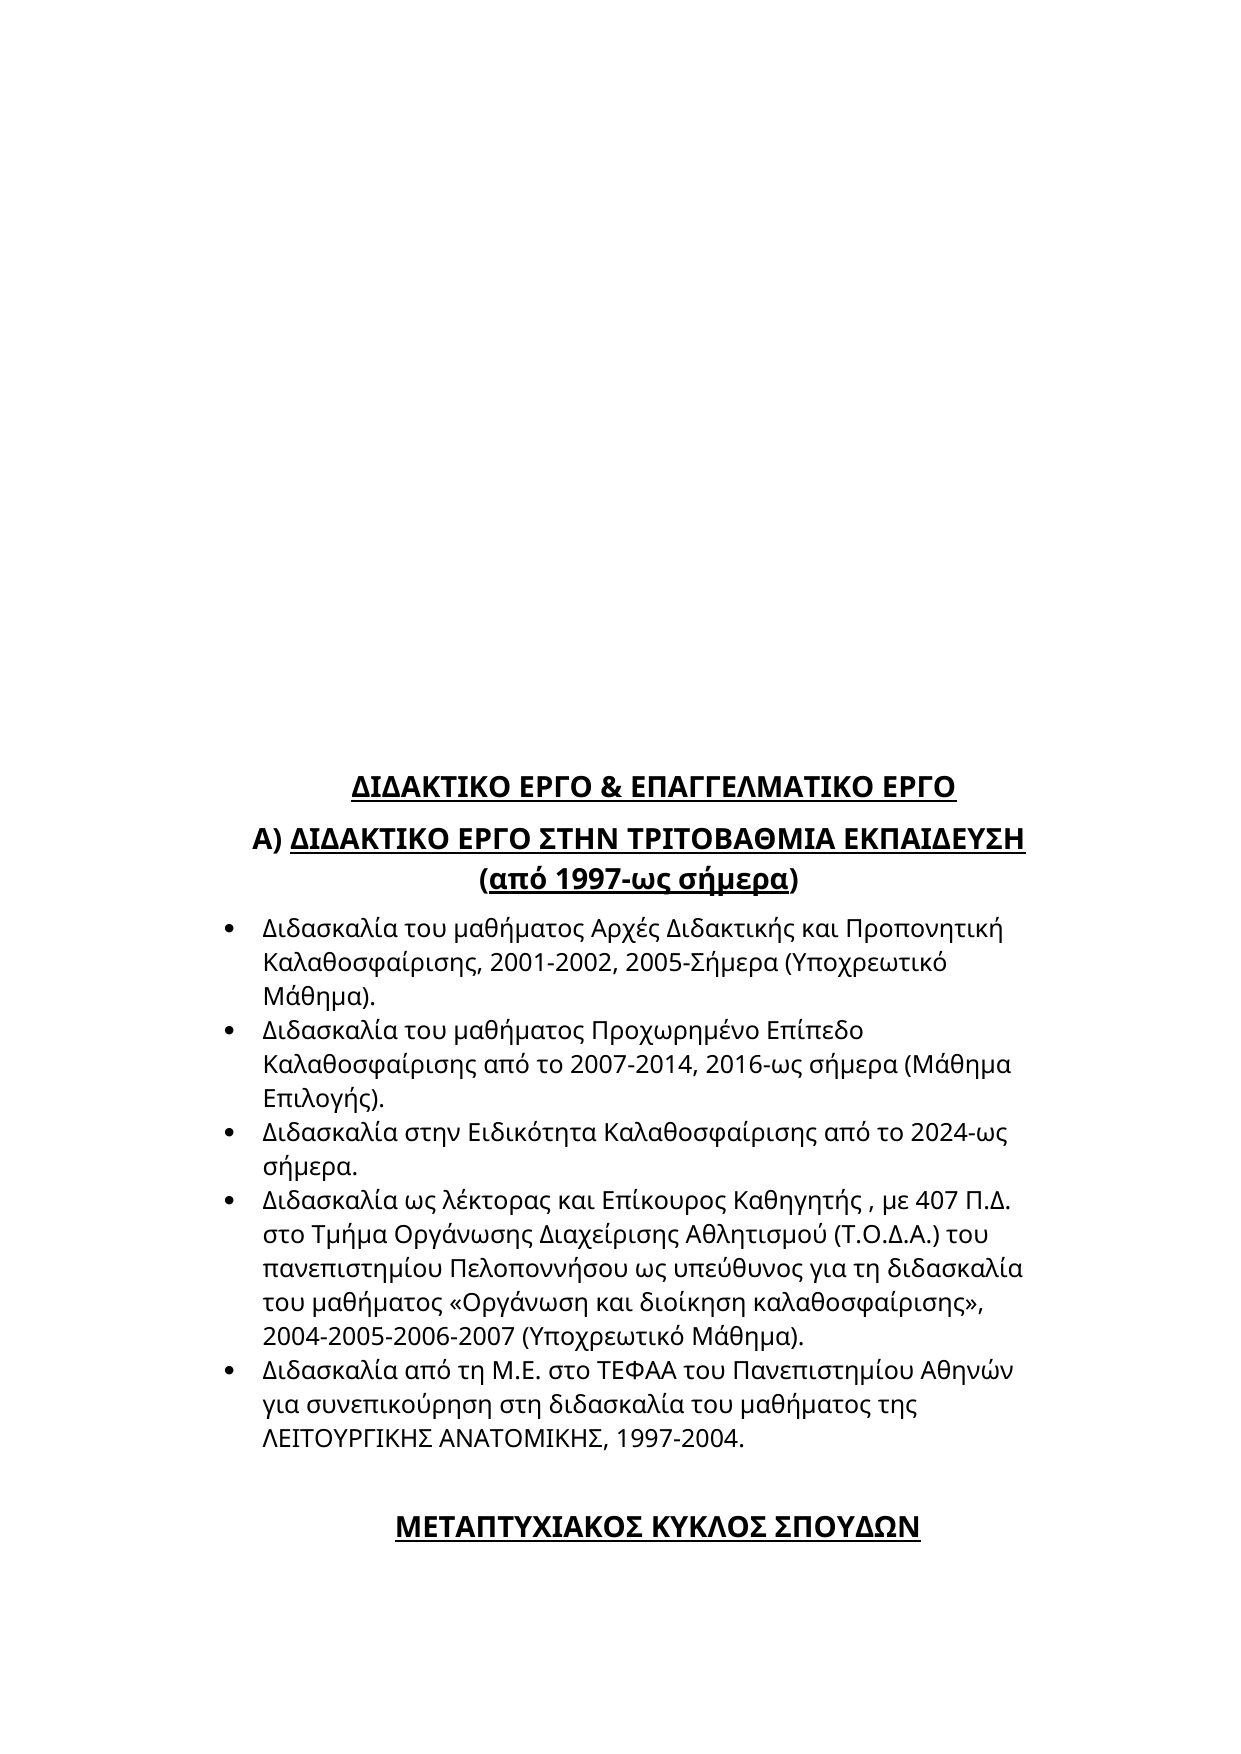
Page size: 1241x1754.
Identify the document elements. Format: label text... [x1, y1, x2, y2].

text ΜΕΤΑΠΤΥΧΙΑΚΟΣ ΚΥΚΛΟΣ ΣΠΟΥΔΩΝ [262, 1506, 1053, 1546]
list Διδασκαλία του μαθήματος Αρχές Διδακτικής και Προπονητική Καλαθοσφαίρισης, 2001-2002, 2005-Σήμερα (Υποχρεωτικό Μάθημα). [225, 910, 1053, 1012]
list Διδασκαλία στην Ειδικότητα Καλαθοσφαίρισης από το 2024-ως σήμερα. [225, 1114, 1053, 1183]
list Α) ΔΙΔΑΚΤΙΚΟ ΕΡΓΟ ΣΤΗΝ ΤΡΙΤΟΒΑΘΜΙΑ ΕΚΠΑΙΔΕΥΣΗ (από 1997-ως σήμερα) [225, 818, 1053, 898]
list Διδασκαλία από τη Μ.Ε. στο ΤΕΦΑΑ του Πανεπιστημίου Αθηνών για συνεπικούρηση στη διδασκαλία του μαθήματος της ΛΕΙΤΟΥΡΓΙΚΗΣ ΑΝΑΤΟΜΙΚΗΣ, 1997-2004. [225, 1353, 1053, 1455]
list Διδασκαλία ως λέκτορας και Επίκουρος Καθηγητής , με 407 Π.Δ. στο Τμήμα Οργάνωσης Διαχείρισης Αθλητισμού (Τ.Ο.Δ.Α.) του πανεπιστημίου Πελοποννήσου ως υπεύθυνος για τη διδασκαλία του μαθήματος «Οργάνωση και διοίκηση καλαθοσφαίρισης», 2004-2005-2006-2007 (Υποχρεωτικό Μάθημα). [225, 1183, 1053, 1353]
subtitle ΔΙΔΑΚΤΙΚΟ ΕΡΓΟ & ΕΠΑΓΓΕΛΜΑΤΙΚΟ ΕΡΓΟ [165, 766, 1053, 806]
list Διδασκαλία του μαθήματος Προχωρημένο Επίπεδο Καλαθοσφαίρισης από το 2007-2014, 2016-ως σήμερα (Μάθημα Επιλογής). [225, 1012, 1053, 1114]
